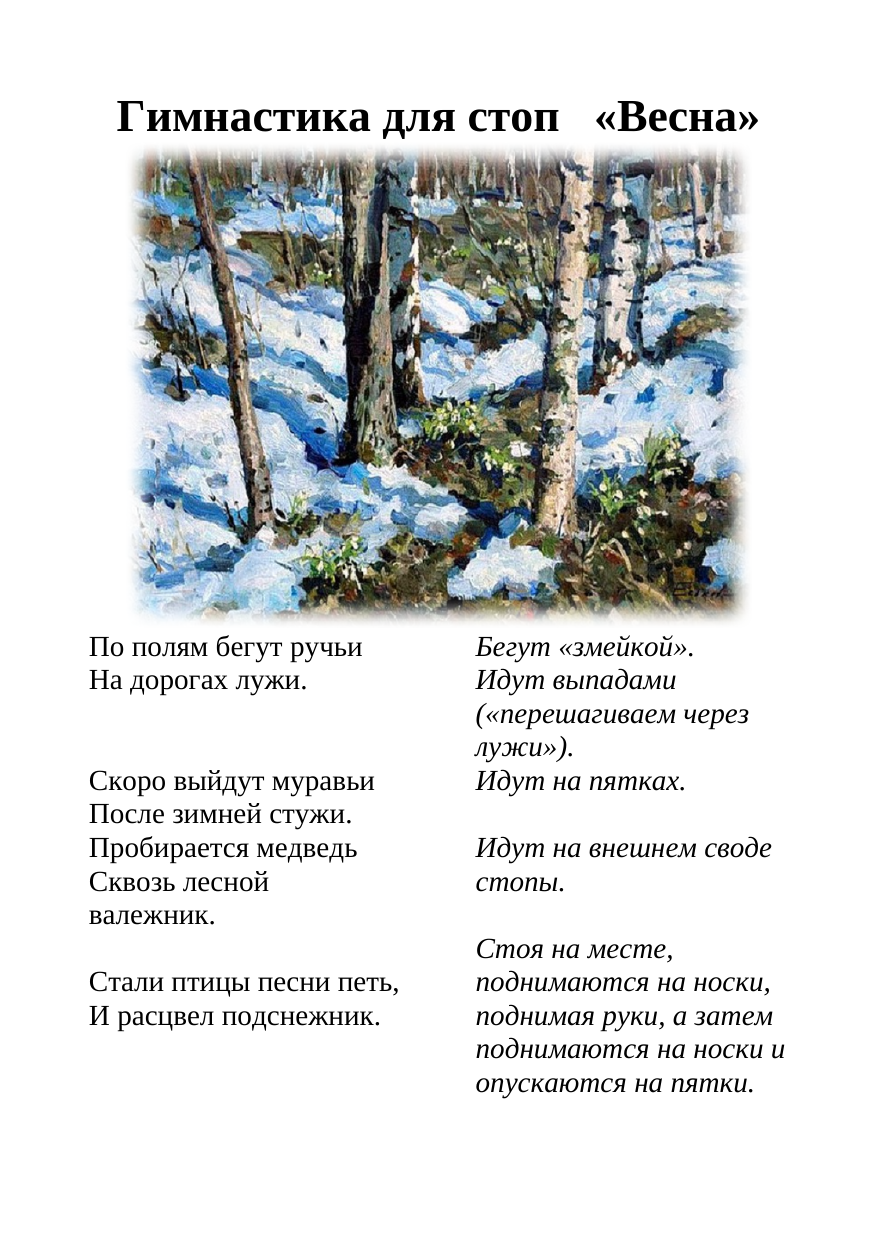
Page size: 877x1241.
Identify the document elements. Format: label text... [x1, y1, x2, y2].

text Гимнастика для стоп «Весна» [89, 89, 788, 141]
text Стали птицы песни петь, [89, 964, 402, 998]
text На дорогах лужи. [89, 662, 402, 696]
picture [154, 170, 724, 600]
text Пробирается медведь [89, 830, 402, 864]
text Идут на внешнем своде стопы. [475, 830, 788, 897]
text После зимней стужи. [89, 797, 402, 830]
text Бегут «змейкой». [475, 629, 788, 662]
text Идут на пятках. [475, 763, 788, 797]
text По полям бегут ручьи [89, 629, 402, 662]
text Сквозь лесной валежник. [89, 864, 402, 931]
text Скоро выйдут муравьи [89, 763, 402, 797]
text Идут выпадами («перешагиваем через лужи»). [475, 662, 788, 763]
text И расцвел подснежник. [89, 998, 402, 1031]
text Стоя на месте, поднимаются на носки, поднимая руки, а затем поднимаются на носки и опускаются на пятки. [475, 931, 788, 1098]
